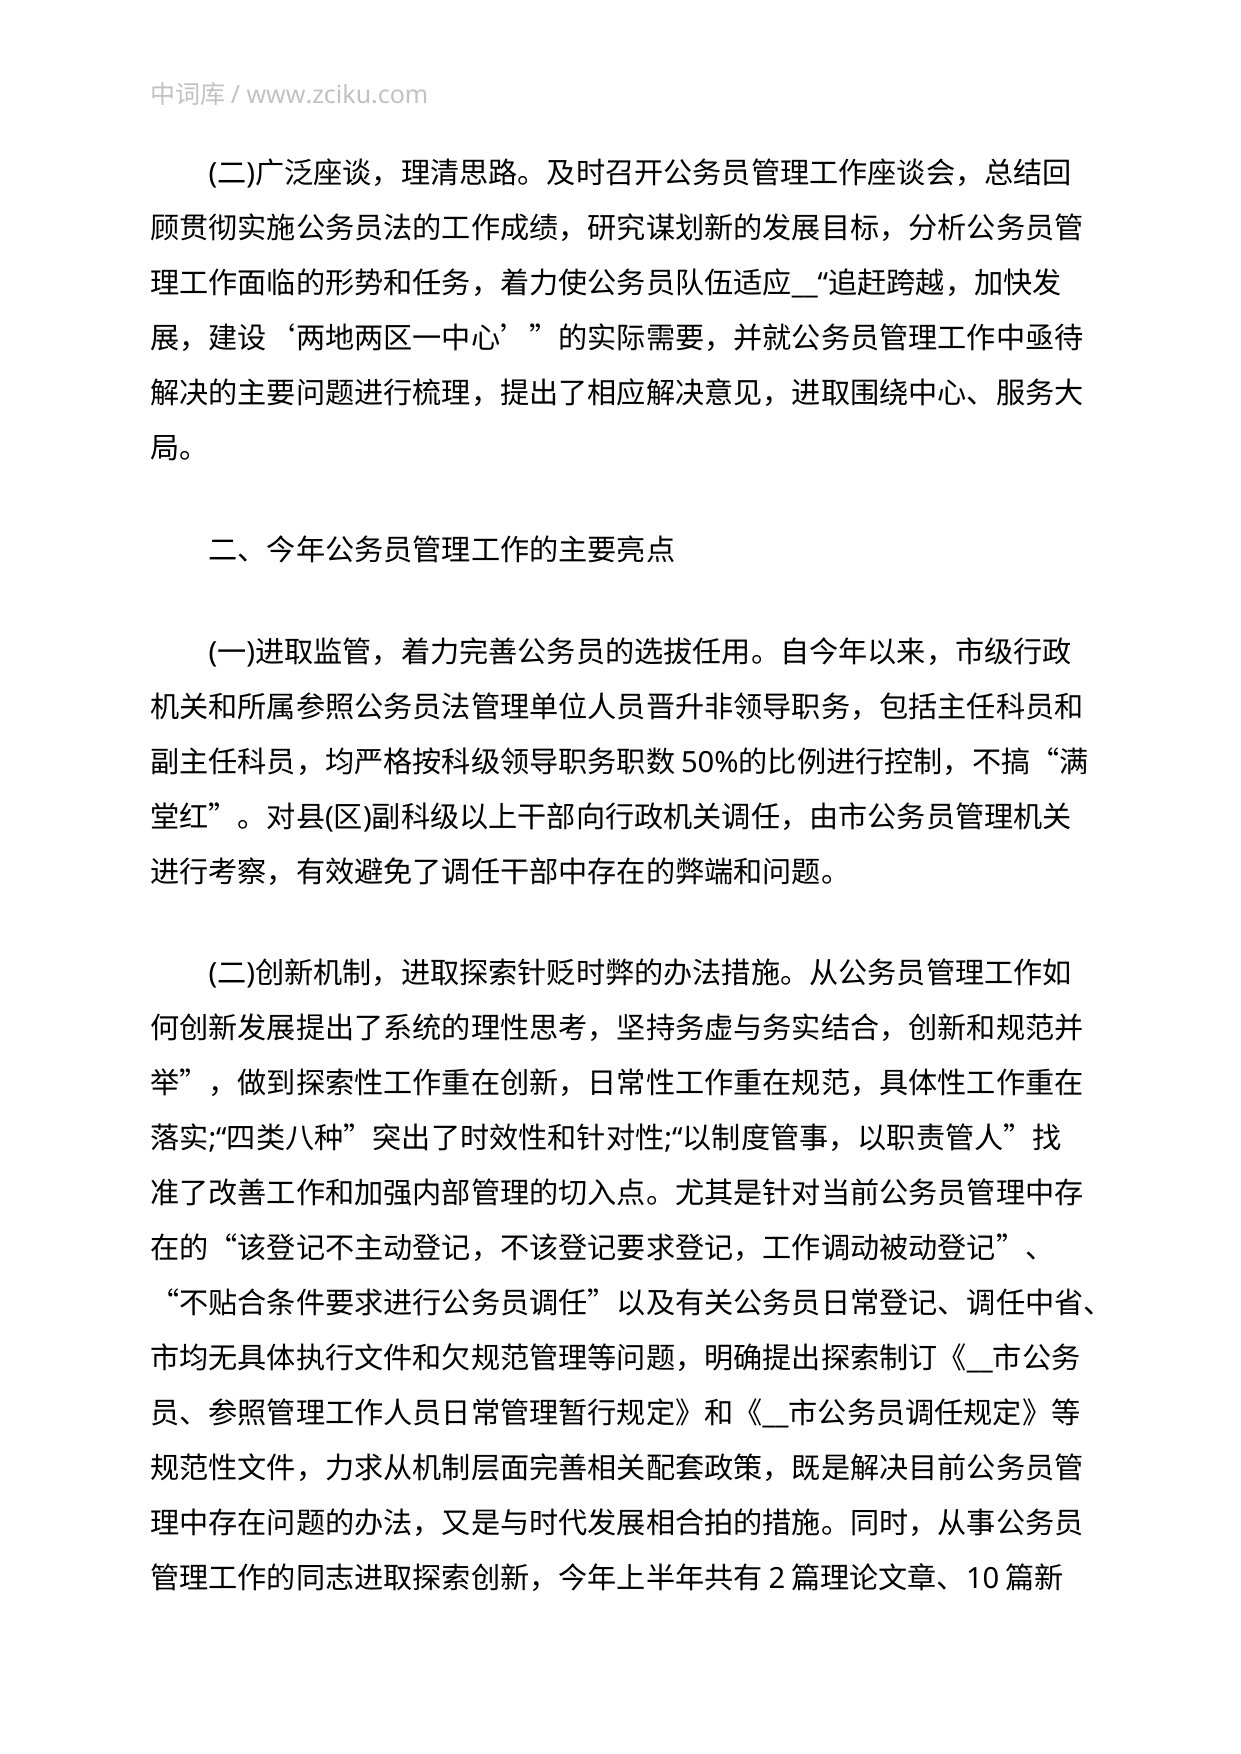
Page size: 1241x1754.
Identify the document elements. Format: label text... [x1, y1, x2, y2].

text (二)广泛座谈，理清思路。及时召开公务员管理工作座谈会，总结回顾贯彻实施公务员法的工作成绩，研究谋划新的发展目标，分析公务员管理工作面临的形势和任务，着力使公务员队伍适应__“追赶跨越，加快发展，建设‘两地两区一中心’”的实际需要，并就公务员管理工作中亟待解决的主要问题进行梳理，提出了相应解决意见，进取围绕中心、服务大局。 [150, 150, 1090, 467]
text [150, 950, 1090, 1597]
text (一)进取监管，着力完善公务员的选拔任用。自今年以来，市级行政机关和所属参照公务员法管理单位人员晋升非领导职务，包括主任科员和副主任科员，均严格按科级领导职务职数50%的比例进行控制，不搞“满堂红”。对县(区)副科级以上干部向行政机关调任，由市公务员管理机关进行考察，有效避免了调任干部中存在的弊端和问题。 [150, 628, 1090, 890]
text 二、今年公务员管理工作的主要亮点 [150, 526, 1090, 569]
